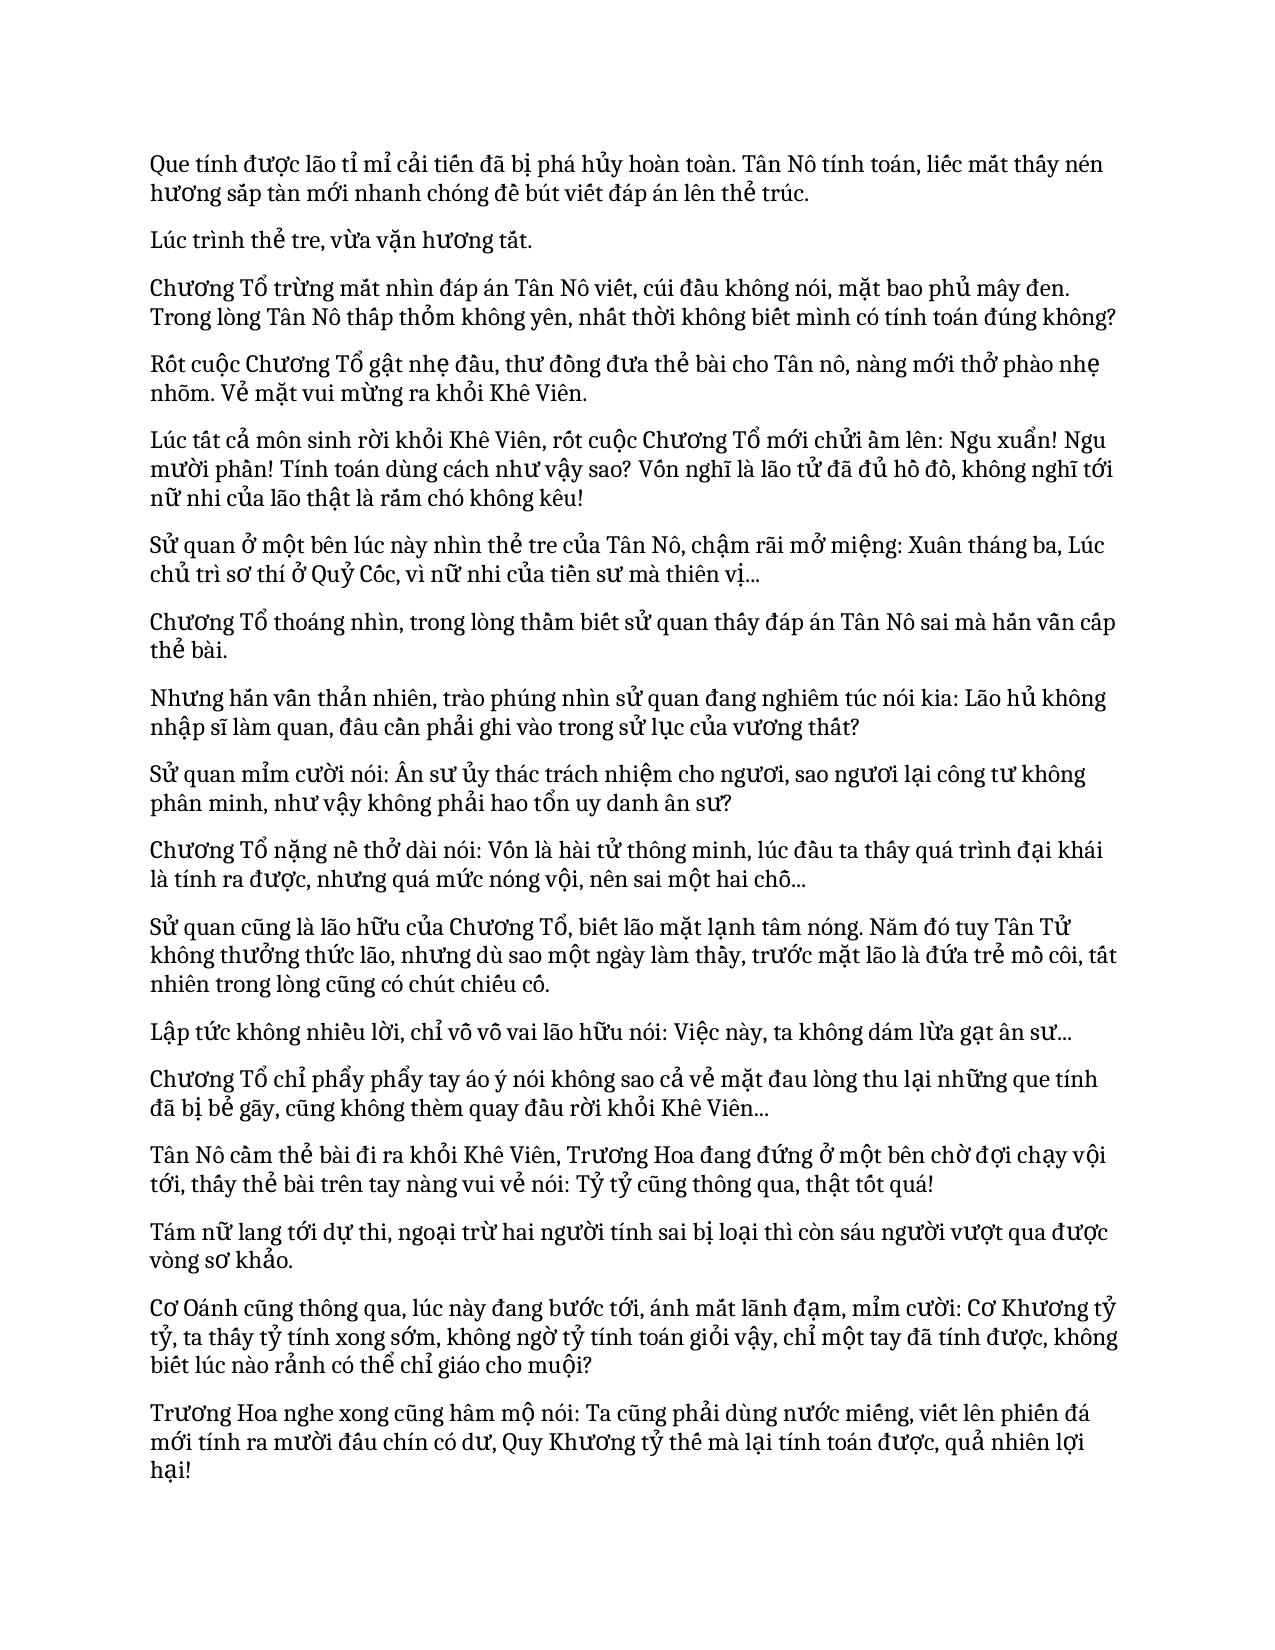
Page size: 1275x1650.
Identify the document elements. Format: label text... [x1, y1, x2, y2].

text Sử quan mỉm cười nói: Ân sư ủy thác trách nhiệm cho ngươi, sao ngươi lại công tư không phân minh, như vậy không phải hao tổn uy danh ân sư? [150, 760, 1125, 817]
text Chương Tổ nặng nề thở dài nói: Vốn là hài tử thông minh, lúc đầu ta thấy quá trình đại khái là tính ra được, nhưng quá mức nóng vội, nên sai một hai chỗ... [150, 836, 1125, 894]
text Nhưng hắn vẫn thản nhiên, trào phúng nhìn sử quan đang nghiêm túc nói kia: Lão hủ không nhập sĩ làm quan, đâu cần phải ghi vào trong sử lục của vương thất? [150, 684, 1125, 741]
text Que tính được lão tỉ mỉ cải tiến đã bị phá hủy hoàn toàn. Tân Nô tính toán, liếc mắt thấy nén hương sắp tàn mới nhanh chóng đề bút viết đáp án lên thẻ trúc. [150, 150, 1125, 207]
text Tân Nô cầm thẻ bài đi ra khỏi Khê Viên, Trương Hoa đang đứng ở một bên chờ đợi chạy vội tới, thấy thẻ bài trên tay nàng vui vẻ nói: Tỷ tỷ cũng thông qua, thật tốt quá! [150, 1141, 1125, 1199]
text Lúc tất cả môn sinh rời khỏi Khê Viên, rốt cuộc Chương Tổ mới chửi ầm lên: Ngu xuẩn! Ngu mười phần! Tính toán dùng cách như vậy sao? Vốn nghĩ là lão tử đã đủ hồ đồ, không nghĩ tới nữ nhi của lão thật là rắm chó không kêu! [150, 426, 1125, 512]
text Sử quan ở một bên lúc này nhìn thẻ tre của Tân Nô, chậm rãi mở miệng: Xuân tháng ba, Lúc chủ trì sơ thí ở Quỷ Cốc, vì nữ nhi của tiền sư mà thiên vị... [150, 531, 1125, 589]
text Cơ Oánh cũng thông qua, lúc này đang bước tới, ánh mắt lãnh đạm, mỉm cười: Cơ Khương tỷ tỷ, ta thấy tỷ tính xong sớm, không ngờ tỷ tính toán giỏi vậy, chỉ một tay đã tính được, không biết lúc nào rảnh có thể chỉ giáo cho muội? [150, 1294, 1125, 1380]
text Chương Tổ trừng mắt nhìn đáp án Tân Nô viết, cúi đầu không nói, mặt bao phủ mây đen. Trong lòng Tân Nô thấp thỏm không yên, nhất thời không biết mình có tính toán đúng không? [150, 274, 1125, 331]
text Trương Hoa nghe xong cũng hâm mộ nói: Ta cũng phải dùng nước miếng, viết lên phiến đá mới tính ra mười đấu chín có dư, Quy Khương tỷ thế mà lại tính toán được, quả nhiên lợi hại! [150, 1399, 1125, 1485]
text Rốt cuộc Chương Tổ gật nhẹ đầu, thư đồng đưa thẻ bài cho Tân nô, nàng mới thở phào nhẹ nhõm. Vẻ mặt vui mừng ra khỏi Khê Viên. [150, 350, 1125, 407]
text Lúc trình thẻ tre, vừa vặn hương tắt. [150, 226, 1125, 255]
text Chương Tổ chỉ phẩy phẩy tay áo ý nói không sao cả vẻ mặt đau lòng thu lại những que tính đã bị bẻ gãy, cũng không thèm quay đầu rời khỏi Khê Viên... [150, 1065, 1125, 1122]
text Tám nữ lang tới dự thi, ngoại trừ hai người tính sai bị loại thì còn sáu người vượt qua được vòng sơ khảo. [150, 1217, 1125, 1275]
text Chương Tổ thoáng nhìn, trong lòng thầm biết sử quan thấy đáp án Tân Nô sai mà hắn vẫn cấp thẻ bài. [150, 607, 1125, 665]
text Sử quan cũng là lão hữu của Chương Tổ, biết lão mặt lạnh tâm nóng. Năm đó tuy Tân Tử không thưởng thức lão, nhưng dù sao một ngày làm thầy, trước mặt lão là đứa trẻ mồ côi, tất nhiên trong lòng cũng có chút chiếu cố. [150, 912, 1125, 999]
text Lập tức không nhiều lời, chỉ vỗ vỗ vai lão hữu nói: Việc này, ta không dám lừa gạt ân sư... [150, 1017, 1125, 1046]
